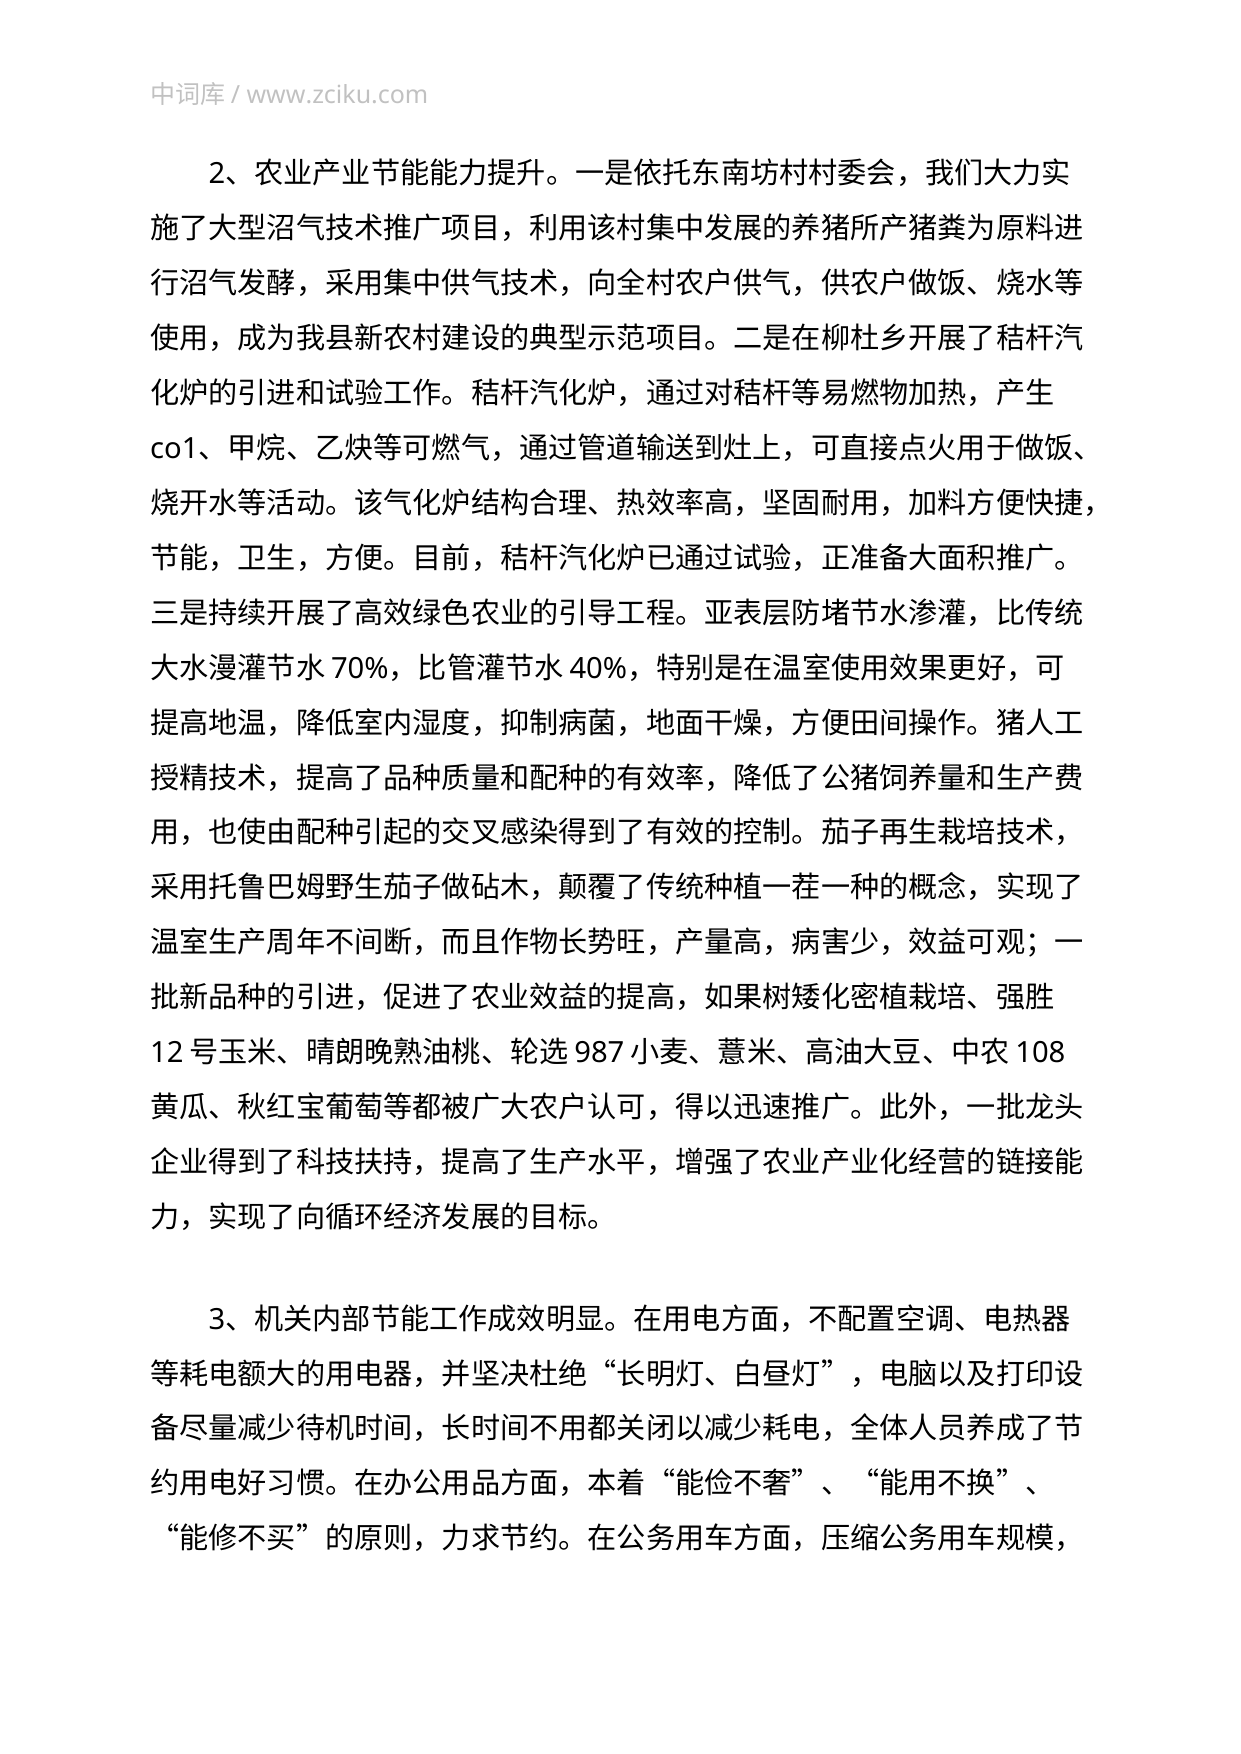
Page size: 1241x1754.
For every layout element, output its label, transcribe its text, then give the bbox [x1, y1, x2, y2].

text 2、农业产业节能能力提升。一是依托东南坊村村委会，我们大力实施了大型沼气技术推广项目，利用该村集中发展的养猪所产猪粪为原料进行沼气发酵，采用集中供气技术，向全村农户供气，供农户做饭、烧水等使用，成为我县新农村建设的典型示范项目。二是在柳杜乡开展了秸杆汽化炉的引进和试验工作。秸杆汽化炉，通过对秸杆等易燃物加热，产生co1、甲烷、乙炔等可燃气，通过管道输送到灶上，可直接点火用于做饭、烧开水等活动。该气化炉结构合理、热效率高，坚固耐用，加料方便快捷，节能，卫生，方便。目前，秸杆汽化炉已通过试验，正准备大面积推广。三是持续开展了高效绿色农业的引导工程。亚表层防堵节水渗灌，比传统大水漫灌节水70%，比管灌节水40%，特别是在温室使用效果更好，可提高地温，降低室内湿度，抑制病菌，地面干燥，方便田间操作。猪人工授精技术，提高了品种质量和配种的有效率，降低了公猪饲养量和生产费用，也使由配种引起的交叉感染得到了有效的控制。茄子再生栽培技术，采用托鲁巴姆野生茄子做砧木，颠覆了传统种植一茬一种的概念，实现了温室生产周年不间断，而且作物长势旺，产量高，病害少，效益可观；一批新品种的引进，促进了农业效益的提高，如果树矮化密植栽培、强胜12号玉米、晴朗晚熟油桃、轮选987小麦、薏米、高油大豆、中农108黄瓜、秋红宝葡萄等都被广大农户认可，得以迅速推广。此外，一批龙头企业得到了科技扶持，提高了生产水平，增强了农业产业化经营的链接能力，实现了向循环经济发展的目标。 [150, 150, 1090, 1236]
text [150, 1295, 1090, 1557]
